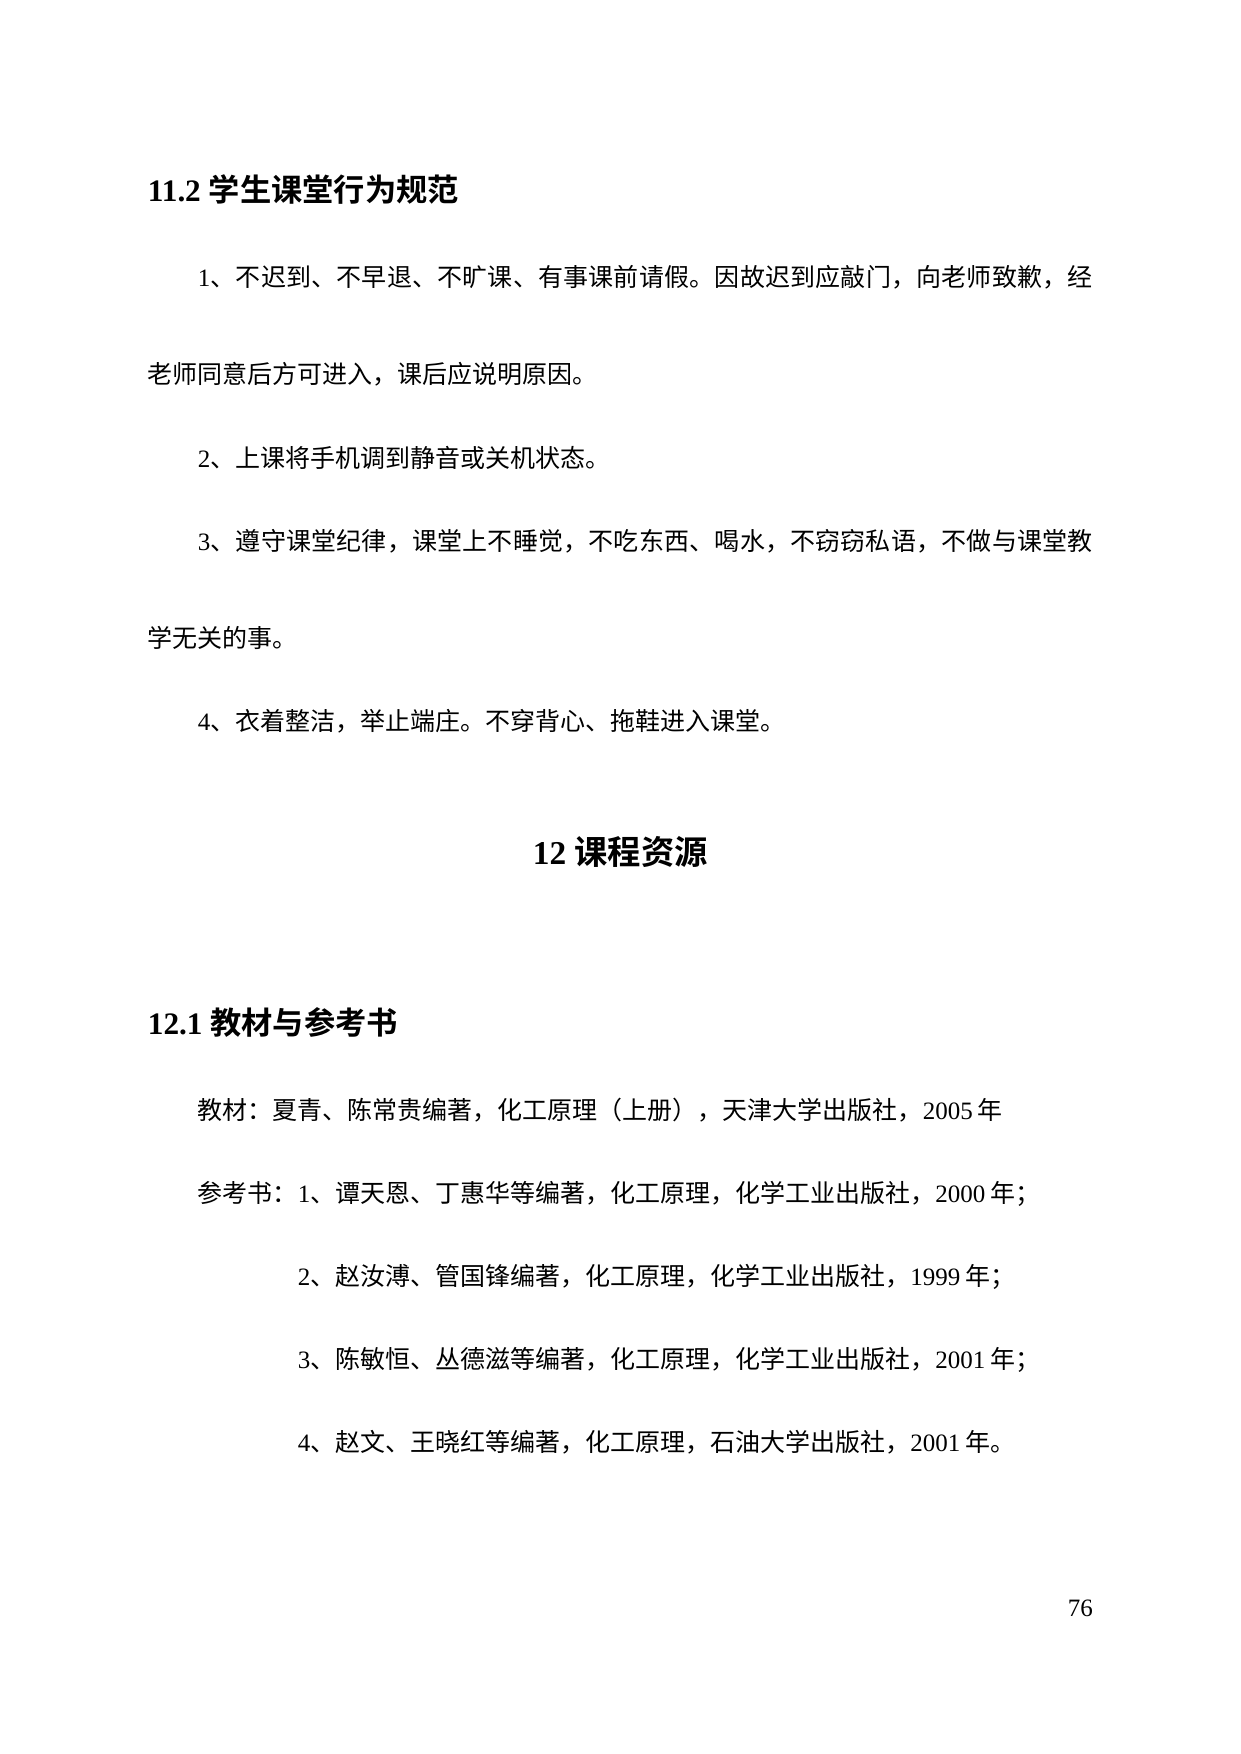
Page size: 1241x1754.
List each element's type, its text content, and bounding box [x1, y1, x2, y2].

text 教材：夏青、陈常贵编著，化工原理（上册），天津大学出版社，2005年 [148, 1076, 1092, 1141]
text 4、衣着整洁，举止端庄。不穿背心、拖鞋进入课堂。 [148, 687, 1092, 752]
text 2、上课将手机调到静音或关机状态。 [148, 424, 1092, 489]
text 3、陈敏恒、丛德滋等编著，化工原理，化学工业出版社，2001年； [148, 1325, 1092, 1390]
subtitle 教材与参考书 [148, 988, 1092, 1053]
text 4、赵文、王晓红等编著，化工原理，石油大学出版社，2001年。 [148, 1408, 1092, 1473]
subtitle 课程资源 [148, 817, 1092, 882]
subtitle 学生课堂行为规范 [148, 155, 1092, 220]
text 2、赵汝溥、管国锋编著，化工原理，化学工业出版社，1999年； [148, 1242, 1092, 1307]
text 3、遵守课堂纪律，课堂上不睡觉，不吃东西、喝水，不窃窃私语，不做与课堂教学无关的事。 [148, 507, 1092, 669]
text 1、不迟到、不早退、不旷课、有事课前请假。因故迟到应敲门，向老师致歉，经老师同意后方可进入，课后应说明原因。 [148, 243, 1092, 406]
text 参考书：1、谭天恩、丁惠华等编著，化工原理，化学工业出版社，2000年； [148, 1159, 1092, 1224]
